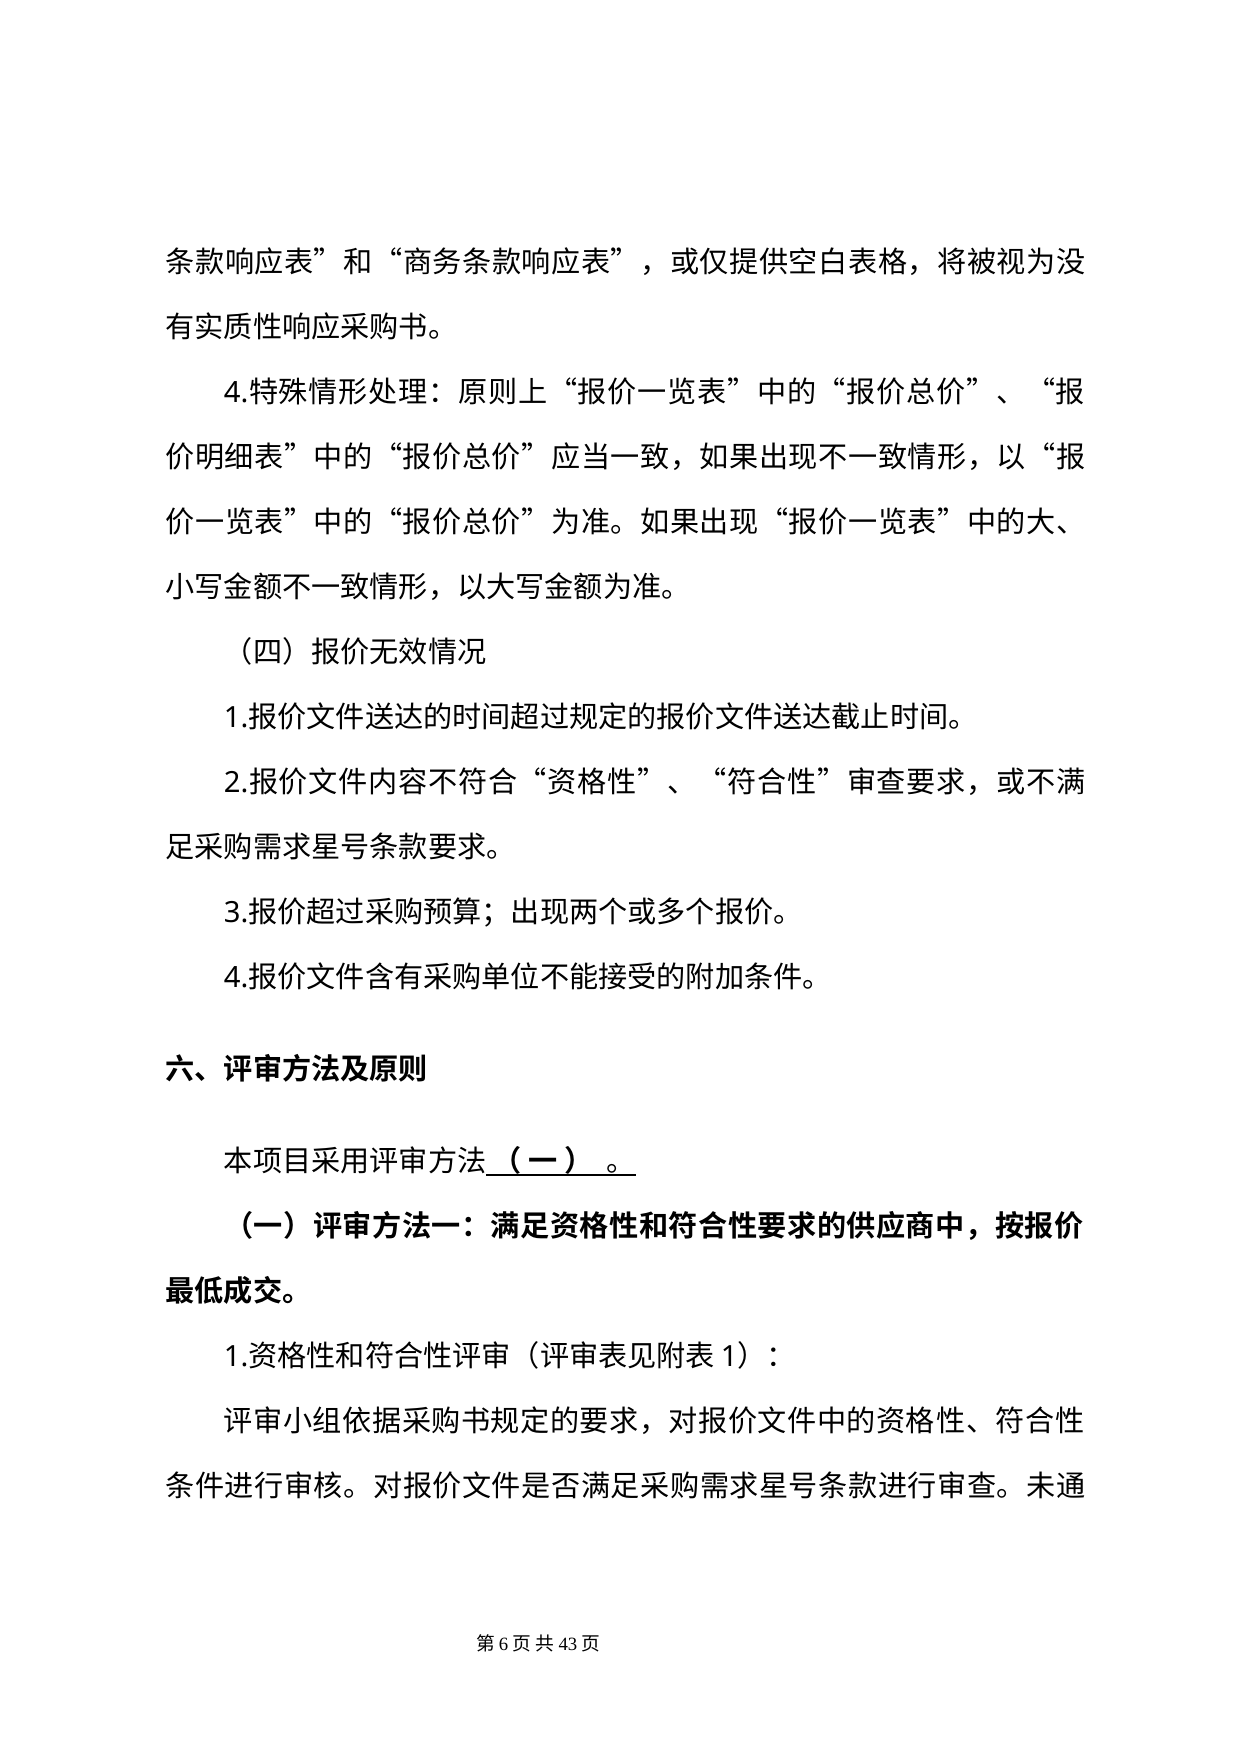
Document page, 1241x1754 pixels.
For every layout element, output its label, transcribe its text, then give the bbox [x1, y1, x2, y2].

text 4.特殊情形处理：原则上“报价一览表”中的“报价总价”、“报价明细表”中的“报价总价”应当一致，如果出现不一致情形，以“报价一览表”中的“报价总价”为准。如果出现“报价一览表”中的大、小写金额不一致情形，以大写金额为准。 [165, 357, 1087, 617]
text 1.报价文件送达的时间超过规定的报价文件送达截止时间。 [165, 682, 1087, 747]
text 4.报价文件含有采购单位不能接受的附加条件。 [165, 942, 1087, 1007]
text （一）评审方法一：满足资格性和符合性要求的供应商中，按报价最低成交。 [165, 1191, 1087, 1321]
text 2.报价文件内容不符合“资格性”、“符合性”审查要求，或不满足采购需求星号条款要求。 [165, 747, 1087, 877]
text （四）报价无效情况 [165, 617, 1087, 682]
text 3.报价超过采购预算；出现两个或多个报价。 [165, 877, 1087, 942]
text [165, 227, 1087, 357]
text 本项目采用评审方法 （ 一 ） 。 [165, 1126, 1087, 1191]
subtitle 六、评审方法及原则 [165, 1034, 1087, 1099]
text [165, 1386, 1087, 1516]
text 1.资格性和符合性评审（评审表见附表1）： [165, 1321, 1087, 1386]
